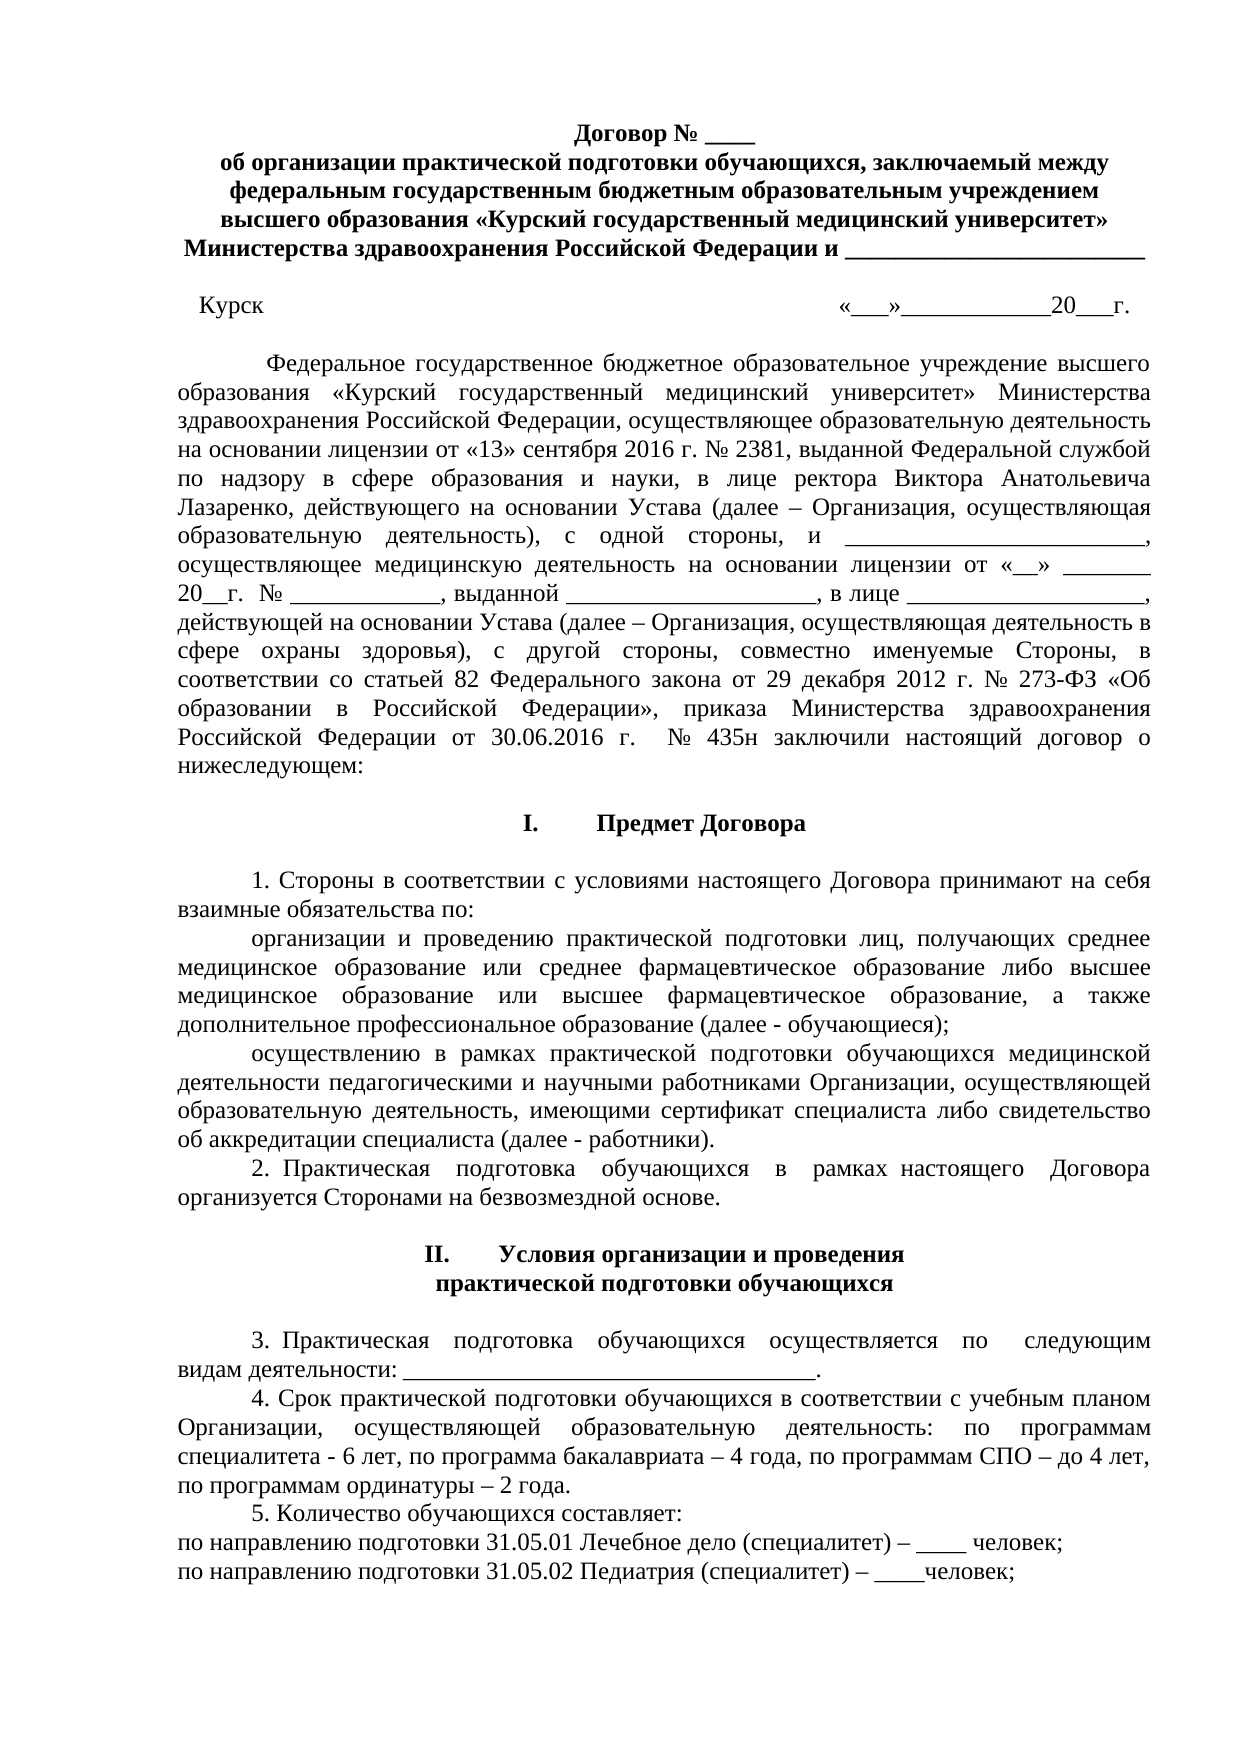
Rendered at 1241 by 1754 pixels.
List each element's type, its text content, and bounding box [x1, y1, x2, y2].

text Федеральное государственное бюджетное образовательное учреждение высшего образования «Курский государственный медицинский университет» Министерства здравоохранения Российской Федерации, осуществляющее образовательную деятельность на основании лицензии от «13» сентября 2016 г. № 2381, выданной Федеральной службой по надзору в сфере образования и науки, в лице ректора Виктора Анатольевича Лазаренко, действующего на основании Устава (далее – Организация, осуществляющая образовательную деятельность), с одной стороны, и ________________________, осуществляющее медицинскую деятельность на основании лицензии от «__» _______ 20__г. № ____________, выданной ____________________, в лице ___________________, действующей на основании Устава (далее – Организация, осуществляющая деятельность в сфере охраны здоровья), с другой стороны, совместно именуемые Стороны, в соответствии со статьей 82 Федерального закона от 29 декабря 2012 г. № 273-ФЗ «Об образовании в Российской Федерации», приказа Министерства здравоохранения Российской Федерации от 30.06.2016 г. № 435н заключили настоящий договор о нижеследующем: [177, 348, 1152, 779]
text 4. Срок практической подготовки обучающихся в соответствии с учебным планом Организации, осуществляющей образовательную деятельность: по программам специалитета - 6 лет, по программа бакалавриата – 4 года, по программам СПО – до 4 лет, по программам ординатуры – 2 года. [177, 1383, 1152, 1498]
list практической подготовки обучающихся [177, 1268, 1152, 1297]
text Договор № ____ [177, 118, 1152, 147]
text 1. Стороны в соответствии с условиями настоящего Договора принимают на себя взаимные обязательства по: [177, 866, 1152, 923]
list Условия организации и проведения [177, 1239, 1152, 1268]
text Курск «___»____________20___г. [177, 291, 1152, 319]
list Предмет Договора [177, 808, 1152, 837]
text осуществлению в рамках практической подготовки обучающихся медицинской деятельности педагогическими и научными работниками Организации, осуществляющей образовательную деятельность, имеющими сертификат специалиста либо свидетельство об аккредитации специалиста (далее - работники). [177, 1038, 1152, 1153]
text 5. Количество обучающихся составляет: [177, 1498, 1152, 1527]
text организации и проведению практической подготовки лиц, получающих среднее медицинское образование или среднее фармацевтическое образование либо высшее медицинское образование или высшее фармацевтическое образование, а также дополнительное профессиональное образование (далее - обучающиеся); [177, 923, 1152, 1038]
text 3. Практическая подготовка обучающихся осуществляется по следующим видам деятельности: _________________________________. [177, 1326, 1152, 1383]
text по направлению подготовки 31.05.02 Педиатрия (специалитет) – ____человек; [177, 1556, 1152, 1585]
text 2. Практическая подготовка обучающихся в рамках настоящего Договора организуется Сторонами на безвозмездной основе. [177, 1153, 1152, 1211]
text об организации практической подготовки обучающихся, заключаемый между федеральным государственным бюджетным образовательным учреждением высшего образования «Курский государственный медицинский университет» Министерства здравоохранения Российской Федерации и ________________________ [177, 147, 1152, 262]
text по направлению подготовки 31.05.01 Лечебное дело (специалитет) – ____ человек; [177, 1527, 1152, 1556]
